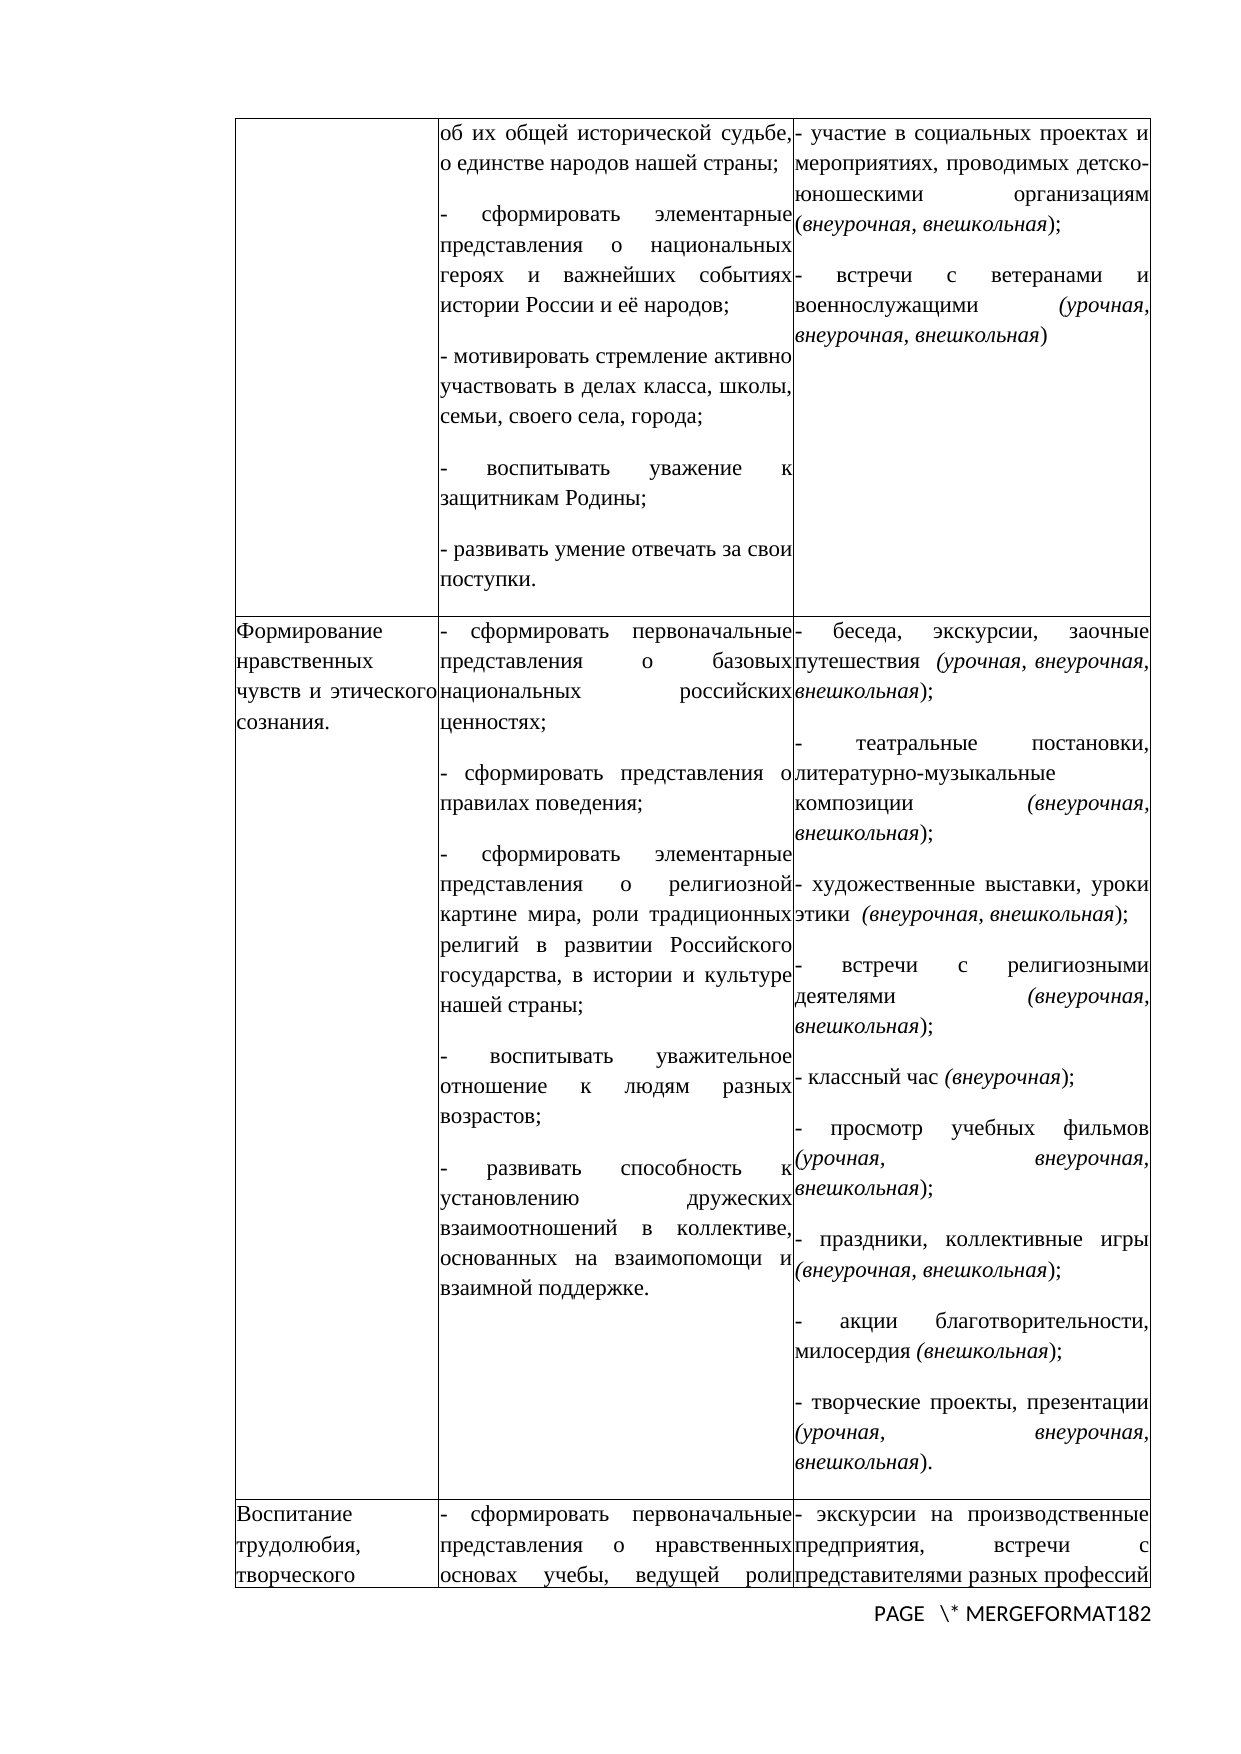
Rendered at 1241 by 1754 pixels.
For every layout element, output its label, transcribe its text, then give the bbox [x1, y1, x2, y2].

table_cell - сформировать первоначальные представления о базовых национальных российских ценностях; - сформировать представления о правилах поведения; - сформировать элементарные представления о религиозной картине мира, роли традиционных религий в развитии Российского государства, в истории и культуре нашей страны; - воспитывать уважительное отношение к людям разных возрастов; - развивать способность к установлению дружеских взаимоотношений в коллективе, основанных на взаимопомощи и взаимной поддержке. [439, 617, 793, 1499]
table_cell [439, 119, 793, 616]
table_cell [794, 1500, 1150, 1587]
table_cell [439, 1500, 793, 1587]
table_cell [794, 119, 1150, 616]
table_cell - беседа, экскурсии, заочные путешествия (урочная, внеурочная, внешкольная); - театральные постановки, литературно-музыкальные композиции (внеурочная, внешкольная); - художественные выставки, уроки этики (внеурочная, внешкольная); - встречи с религиозными деятелями (внеурочная, внешкольная); - классный час (внеурочная); - просмотр учебных фильмов (урочная, внеурочная, внешкольная); - праздники, коллективные игры (внеурочная, внешкольная); - акции благотворительности, милосердия (внешкольная); - творческие проекты, презентации (урочная, внеурочная, внешкольная). [794, 617, 1150, 1499]
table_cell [236, 1500, 438, 1587]
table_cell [236, 119, 438, 616]
table_cell Формирование нравственных чувств и этического сознания. [236, 617, 438, 1499]
